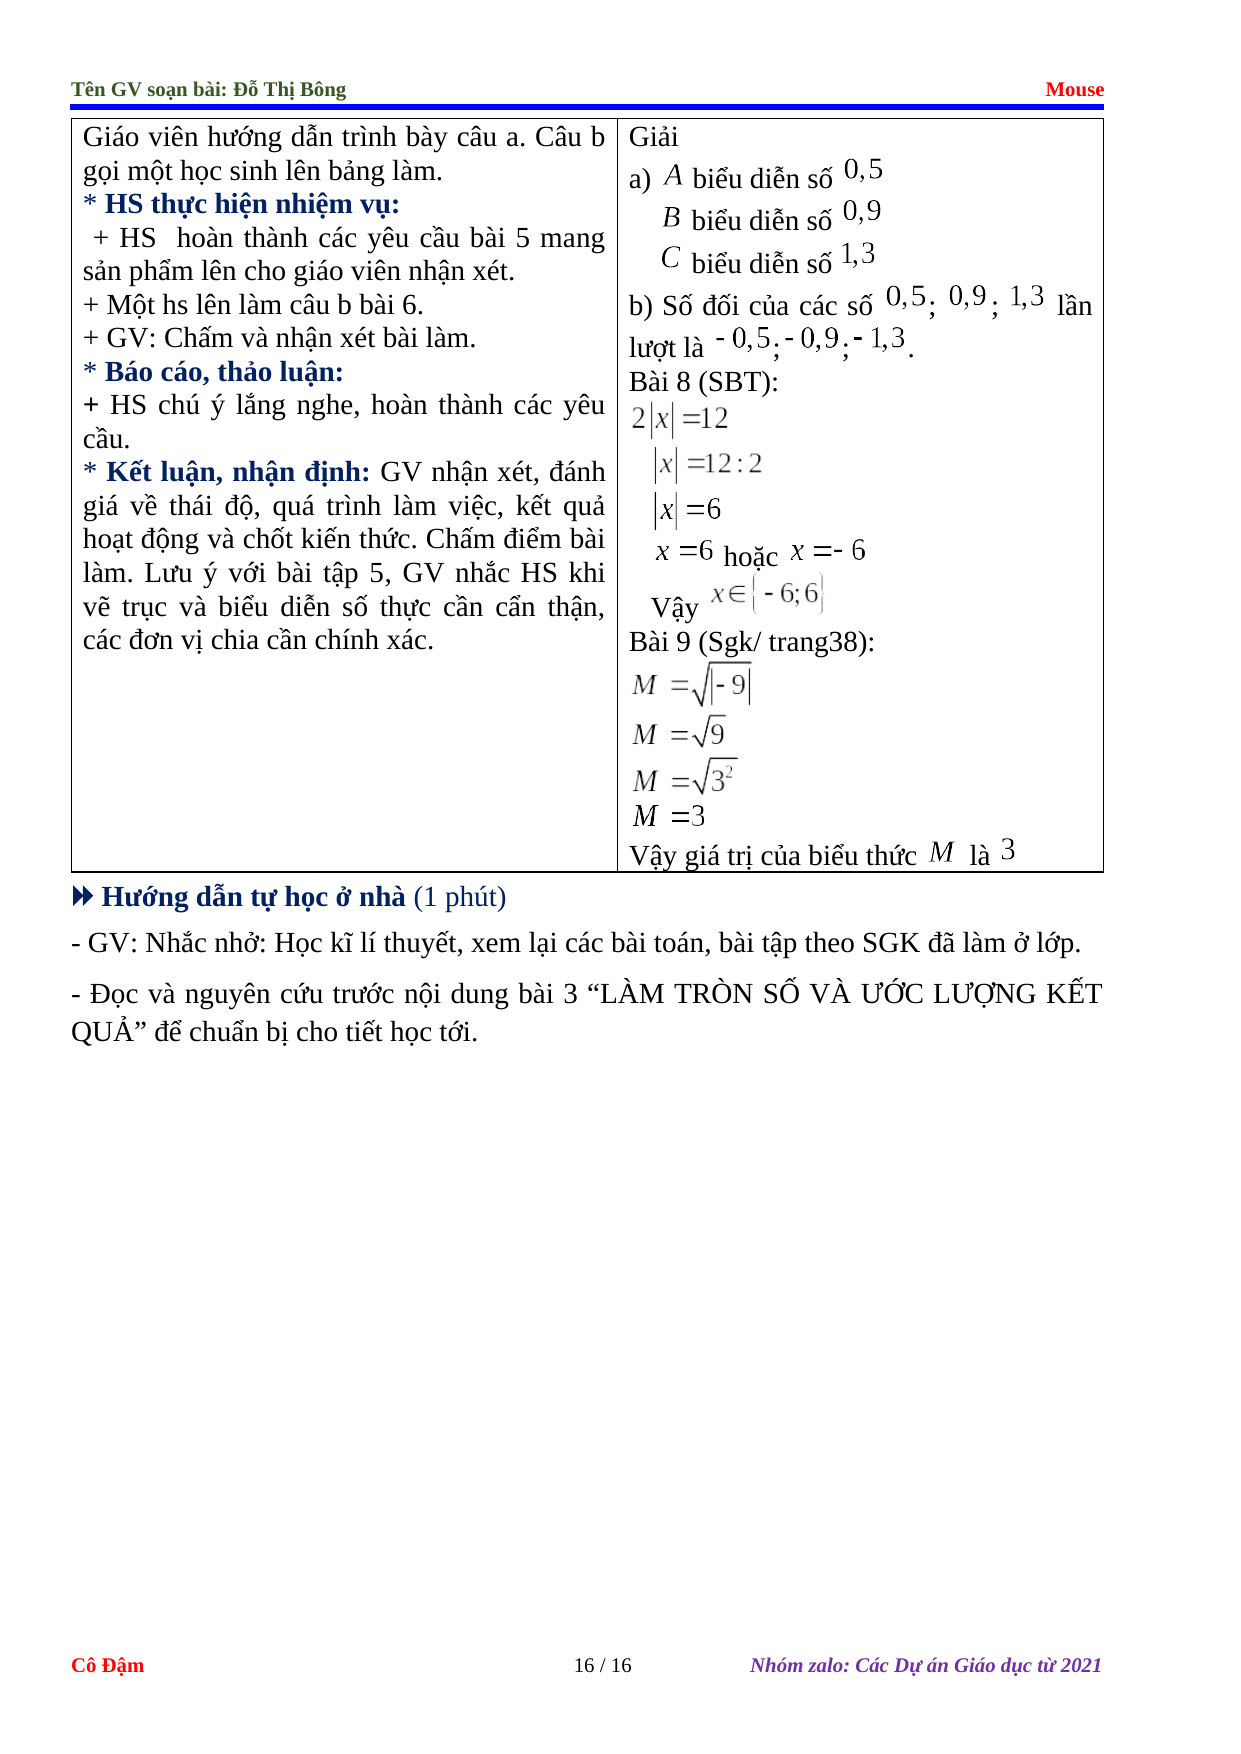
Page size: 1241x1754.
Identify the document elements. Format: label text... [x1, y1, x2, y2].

text - Đọc và nguyên cứu trước nội dung bài 3 “LÀM TRÒN SỐ VÀ ƯỚC LƯỢNG KẾT QUẢ” để chuẩn bị cho tiết học tới. [71, 976, 1104, 1048]
text - GV: Nhắc nhở: Học kĩ lí thuyết, xem lại các bài toán, bài tập theo SGK đã làm ở lớp. [71, 925, 1104, 958]
text Hướng dẫn tự học ở nhà (1 phút) [71, 879, 1104, 912]
